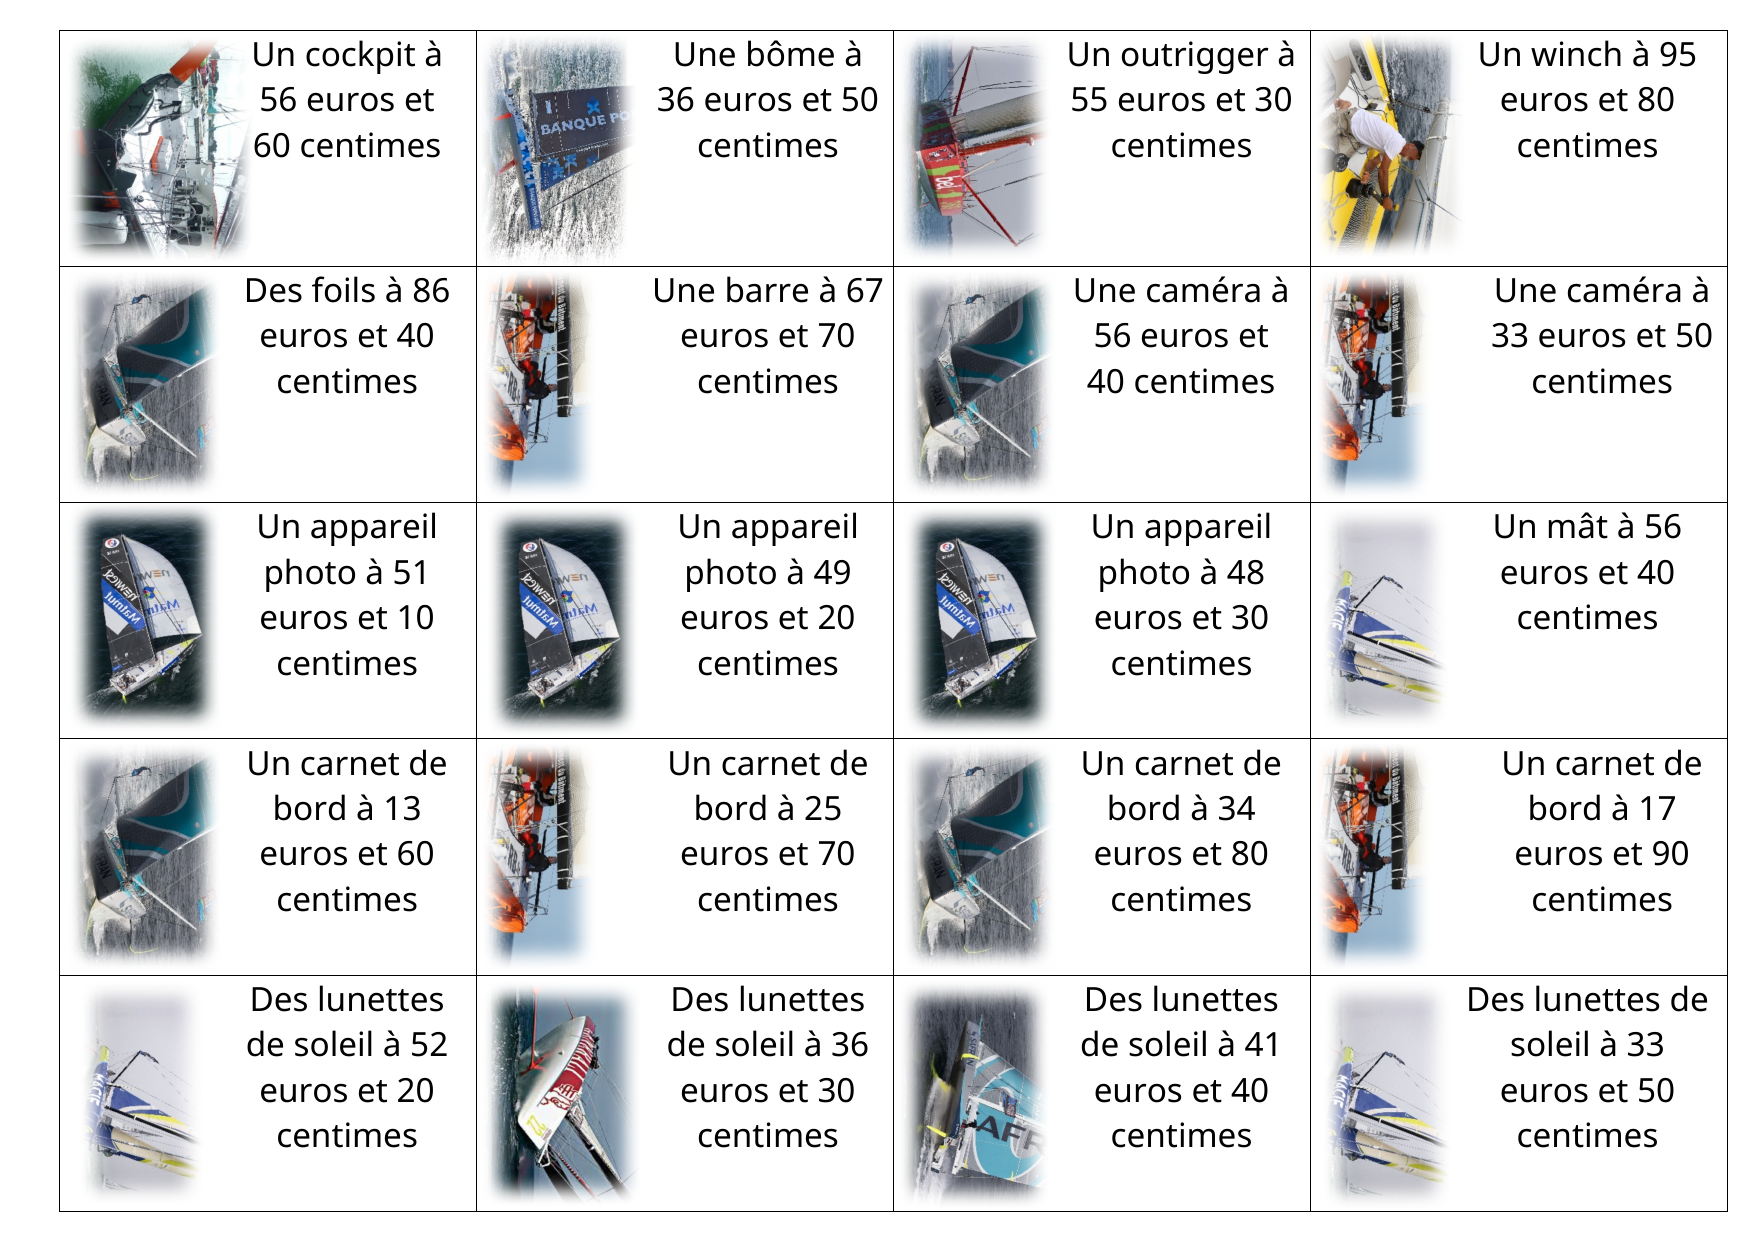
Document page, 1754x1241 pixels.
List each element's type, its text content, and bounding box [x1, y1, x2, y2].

picture [932, 771, 1026, 941]
table_cell Des foils à 86 euros et 40 centimes [60, 267, 476, 502]
picture [1352, 1008, 1423, 1182]
table_cell Un carnet de bord à 34 euros et 80 centimes [894, 739, 1310, 974]
picture [1351, 534, 1420, 702]
table_cell Une caméra à 56 euros et 40 centimes [894, 267, 1310, 502]
table_cell Un appareil photo à 48 euros et 30 centimes [894, 503, 1310, 738]
table_cell Une barre à 67 euros et 70 centimes [477, 267, 893, 502]
table_cell Des lunettes de soleil à 36 euros et 30 centimes [477, 976, 893, 1211]
picture [933, 534, 1027, 707]
picture [1344, 60, 1438, 230]
table_cell Un carnet de bord à 25 euros et 70 centimes [477, 739, 893, 974]
table_cell Un carnet de bord à 13 euros et 60 centimes [60, 739, 476, 974]
picture [516, 534, 610, 707]
picture [98, 299, 192, 469]
picture [508, 60, 609, 241]
picture [109, 1009, 175, 1176]
table_cell Un appareil photo à 49 euros et 20 centimes [477, 503, 893, 738]
picture [95, 65, 225, 234]
table_cell Un cockpit à 56 euros et 60 centimes [60, 31, 476, 266]
table_cell Un mât à 56 euros et 40 centimes [1311, 503, 1727, 738]
picture [512, 772, 568, 943]
table_cell Une caméra à 33 euros et 50 centimes [1311, 267, 1727, 502]
picture [1346, 299, 1402, 470]
table_cell Des lunettes de soleil à 52 euros et 20 centimes [60, 976, 476, 1211]
picture [926, 60, 1023, 234]
picture [1346, 772, 1402, 943]
table_cell Des lunettes de soleil à 33 euros et 50 centimes [1311, 976, 1727, 1211]
picture [98, 771, 192, 941]
picture [98, 530, 192, 703]
table_cell Un carnet de bord à 17 euros et 90 centimes [1311, 739, 1727, 974]
table_cell Un outrigger à 55 euros et 30 centimes [894, 31, 1310, 266]
table_cell Un winch à 95 euros et 80 centimes [1311, 31, 1727, 266]
table_cell Un appareil photo à 51 euros et 10 centimes [60, 503, 476, 738]
table_cell Une bôme à 36 euros et 50 centimes [477, 31, 893, 266]
picture [932, 299, 1026, 469]
picture [512, 299, 568, 470]
picture [511, 1010, 613, 1177]
picture [928, 1009, 1021, 1180]
table_cell Des lunettes de soleil à 41 euros et 40 centimes [894, 976, 1310, 1211]
